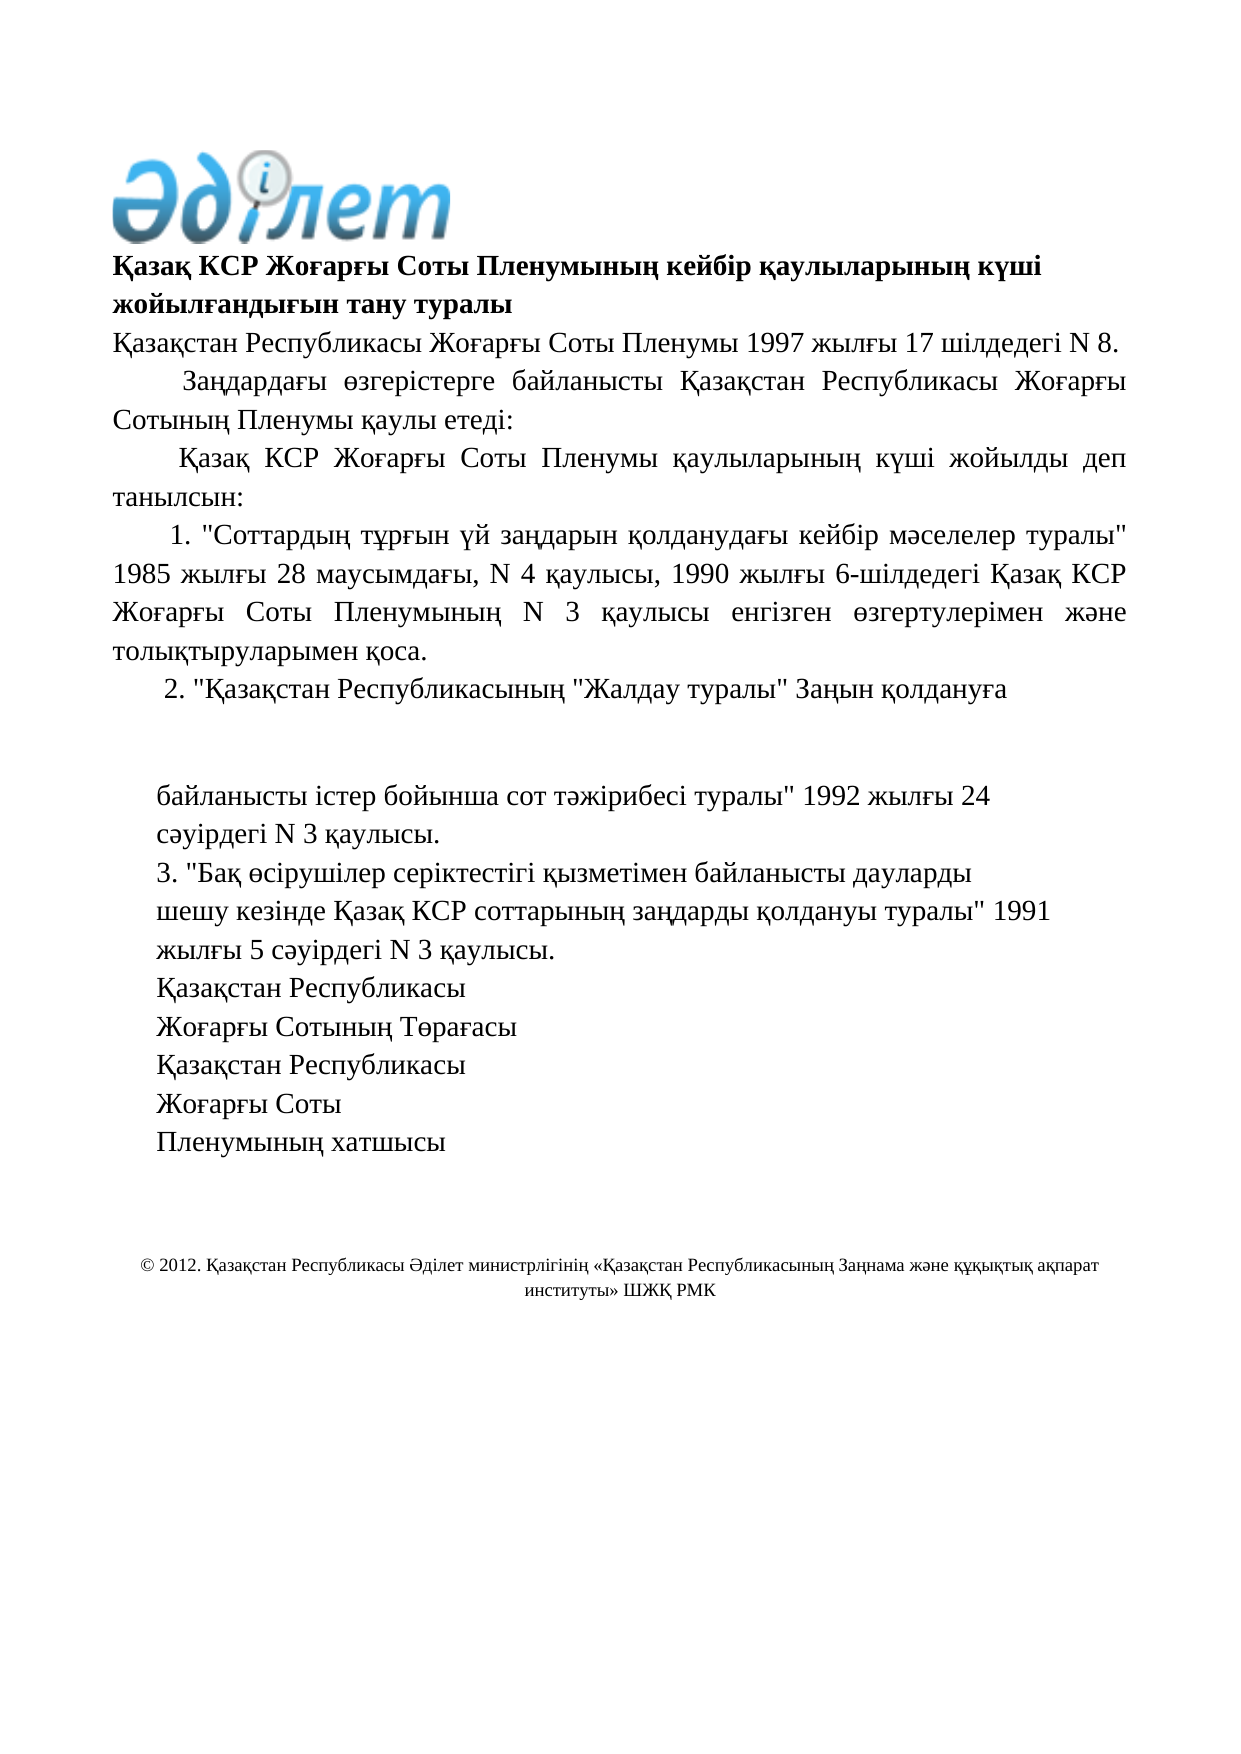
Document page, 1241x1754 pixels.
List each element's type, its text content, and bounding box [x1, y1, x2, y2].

text 1. "Соттардың тұрғын үй заңдарын қолданудағы кейбiр мәселелер туралы" 1985 жылғы 28 маусымдағы, N 4 қаулысы, 1990 жылғы 6-шiлдедегi Қазақ КСР Жоғарғы Соты Пленумының N 3 қаулысы енгiзген өзгертулерiмен және толықтыруларымен қоса. [112, 517, 1128, 667]
text Қазақстан Республикасы [112, 970, 1128, 1004]
text Қазақ КСР Жоғарғы Соты Пленумының кейбiр қаулыларының күшi жойылғандығын тану туралы [112, 248, 1128, 320]
text Заңдардағы өзгерiстерге байланысты Қазақстан Республикасы Жоғарғы Сотының Пленумы қаулы етедi: [112, 363, 1128, 435]
text Қазақстан Республикасы Жоғарғы Соты Пленумы 1997 жылғы 17 шiлдедегi N 8. [112, 325, 1128, 358]
text Пленумының хатшысы [112, 1124, 1128, 1158]
text Жоғарғы Соты [112, 1086, 1128, 1119]
text 3. "Бақ өсiрушiлер серiктестiгi қызметiмен байланысты дауларды [112, 855, 1128, 888]
text сәуiрдегi N 3 қаулысы. [112, 816, 1128, 850]
text шешу кезiнде Қазақ КСР соттарының заңдарды қолдануы туралы" 1991 [112, 893, 1128, 927]
text жылғы 5 сәуiрдегi N 3 қаулысы. [112, 932, 1128, 965]
text 2. "Қазақстан Республикасының "Жалдау туралы" Заңын қолдануға [112, 672, 1128, 705]
text байланысты iстер бойынша сот тәжiрибесi туралы" 1992 жылғы 24 [112, 778, 1128, 811]
picture [112, 150, 451, 244]
text © 2012. Қазақстан Республикасы Әділет министрлігінің «Қазақстан Республикасының Заңнама және құқықтық ақпарат институты» ШЖҚ РМК [112, 1254, 1128, 1300]
text Қазақ КСР Жоғарғы Соты Пленумы қаулыларының күшi жойылды деп танылсын: [112, 440, 1128, 512]
text Қазақстан Республикасы [112, 1047, 1128, 1081]
text Жоғарғы Сотының Төрағасы [112, 1009, 1128, 1042]
